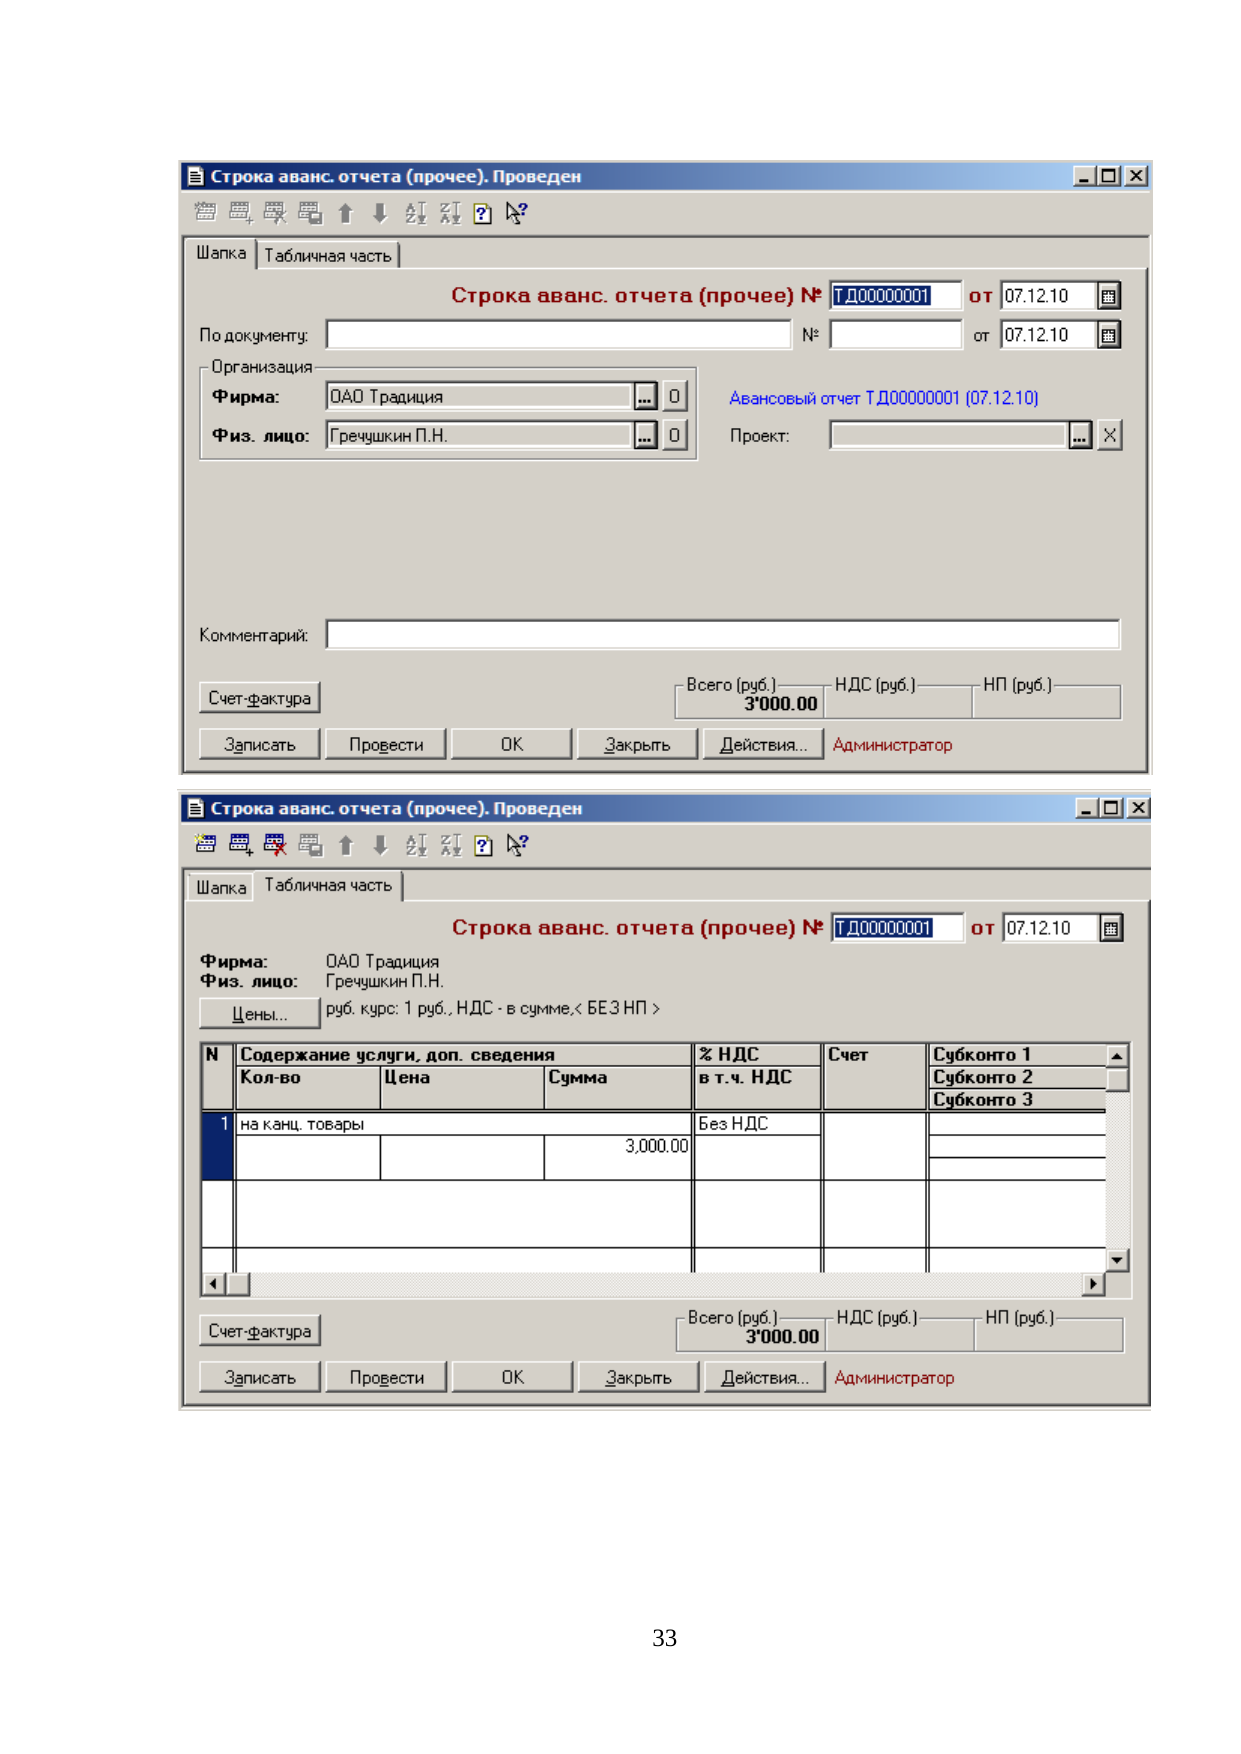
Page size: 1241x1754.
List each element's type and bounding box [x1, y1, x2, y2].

picture [177, 160, 1153, 775]
picture [177, 789, 1151, 1411]
